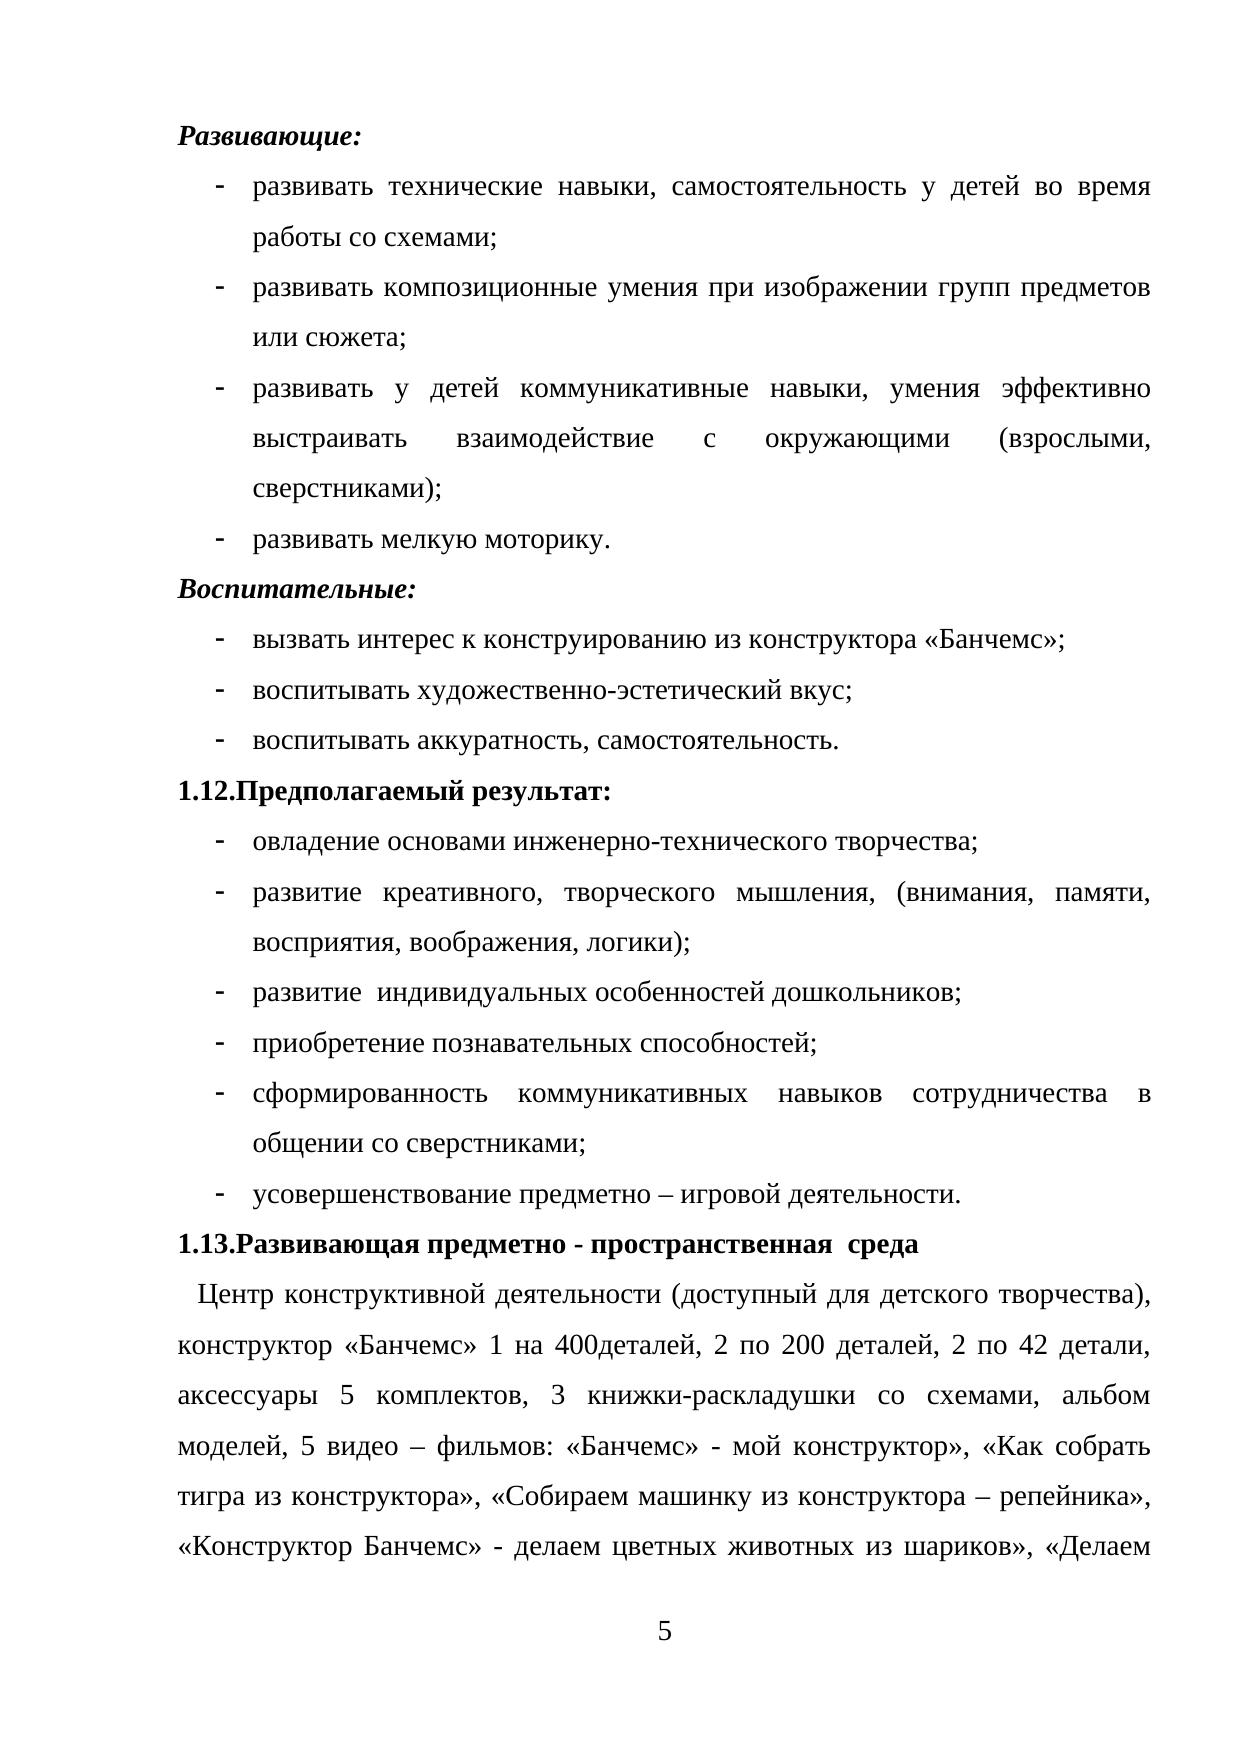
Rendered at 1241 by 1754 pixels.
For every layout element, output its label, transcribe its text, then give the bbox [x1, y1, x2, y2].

list вызвать интерес к конструированию из конструктора «Банчемс»; [215, 622, 1152, 655]
list воспитывать аккуратность, самостоятельность. [215, 722, 1152, 756]
text Развивающие: [177, 118, 1152, 152]
list развивать технические навыки, самостоятельность у детей во время работы со схемами; [215, 168, 1152, 252]
list воспитывать художественно-эстетический вкус; [215, 672, 1152, 706]
list сформированность коммуникативных навыков сотрудничества в общении со сверстниками; [215, 1075, 1152, 1159]
list приобретение познавательных способностей; [215, 1025, 1152, 1058]
list развивать у детей коммуникативные навыки, умения эффективно выстраивать взаимодействие с окружающими (взрослыми, сверстниками); [215, 370, 1152, 504]
list развитие индивидуальных особенностей дошкольников; [215, 974, 1152, 1008]
list развивать мелкую моторику. [215, 521, 1152, 554]
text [177, 1277, 1152, 1562]
list развивать композиционные умения при изображении групп предметов или сюжета; [215, 269, 1152, 353]
list овладение основами инженерно-технического творчества; [215, 823, 1152, 857]
text Воспитательные: [177, 571, 1152, 605]
list усовершенствование предметно – игровой деятельности. [215, 1176, 1152, 1209]
list развитие креативного, творческого мышления, (внимания, памяти, восприятия, воображения, логики); [215, 874, 1152, 958]
text 1.13.Развивающая предметно - пространственная среда [177, 1226, 1152, 1260]
text 1.12.Предполагаемый результат: [177, 773, 1152, 806]
